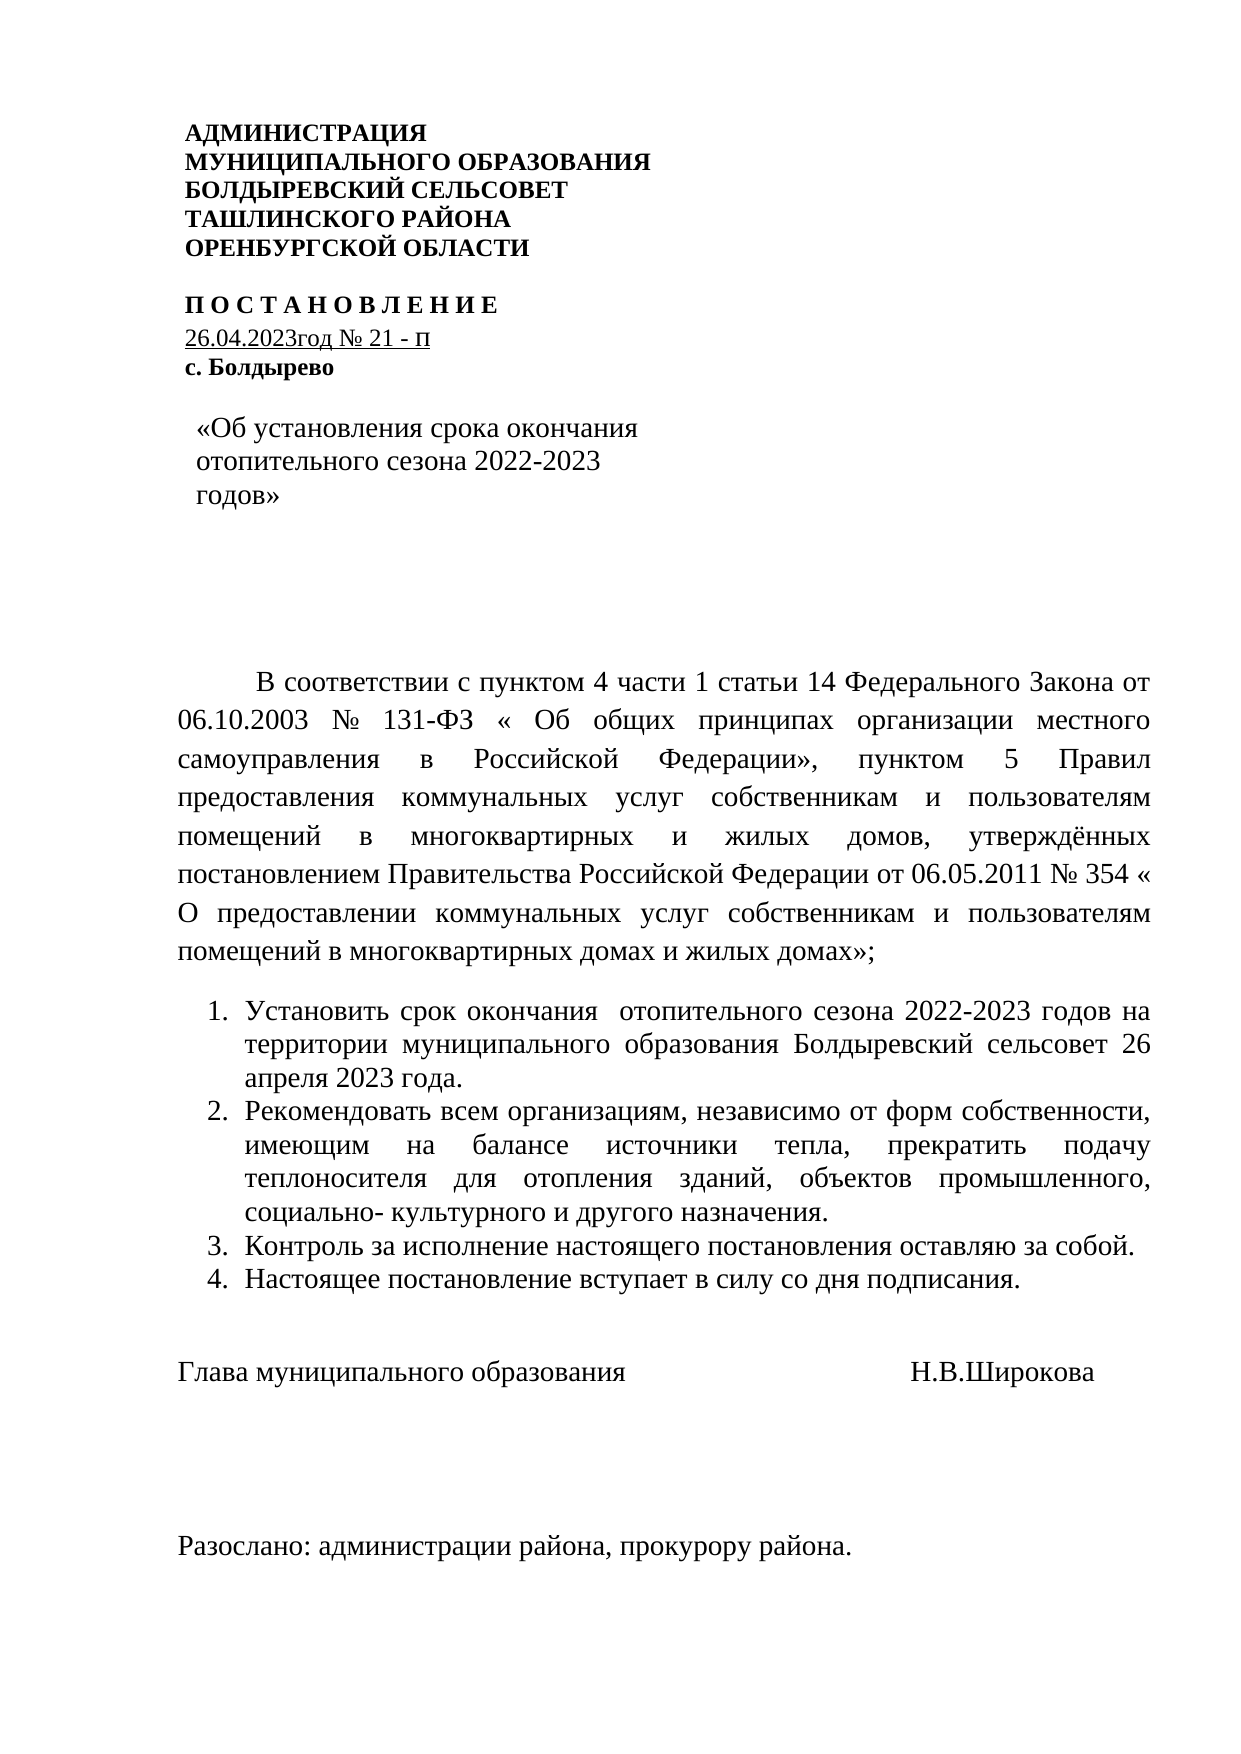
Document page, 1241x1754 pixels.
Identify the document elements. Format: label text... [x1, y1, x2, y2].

list Рекомендовать всем организациям, независимо от форм собственности, имеющим на балансе источники тепла, прекратить подачу теплоносителя для отопления зданий, объектов промышленного, социально- культурного и другого назначения. [207, 1093, 1152, 1228]
list Установить срок окончания отопительного сезона 2022-2023 годов на территории муниципального образования Болдыревский сельсовет 26 апреля 2023 года. [207, 993, 1152, 1093]
table_header АДМИНИСТРАЦИЯ МУНИЦИПАЛЬНОГО ОБРАЗОВАНИЯ БОЛДЫРЕВСКИЙ СЕЛЬСОВЕТ ТАШЛИНСКОГО РАЙОНА ОРЕНБУРГСКОЙ ОБЛАСТИ П О С Т А Н О В Л Е Н И Е 26.04.2023год № 21 - п [177, 118, 1240, 352]
text В соответствии с пунктом 4 части 1 статьи 14 Федерального Закона от 06.10.2003 № 131-ФЗ « Об общих принципах организации местного самоуправления в Российской Федерации», пунктом 5 Правил предоставления коммунальных услуг собственникам и пользователям помещений в многоквартирных и жилых домов, утверждённых постановлением Правительства Российской Федерации от 06.05.2011 № 354 « О предоставлении коммунальных услуг собственникам и пользователям помещений в многоквартирных домах и жилых домах»; [177, 664, 1152, 967]
text Разослано: администрации района, прокурору района. [177, 1528, 1152, 1562]
text Глава муниципального образования Н.В.Широкова [177, 1354, 1152, 1388]
list Настоящее постановление вступает в силу со дня подписания. [207, 1261, 1152, 1295]
list Контроль за исполнение настоящего постановления оставляю за собой. [207, 1228, 1152, 1261]
table_cell с. Болдырево [177, 352, 1240, 602]
